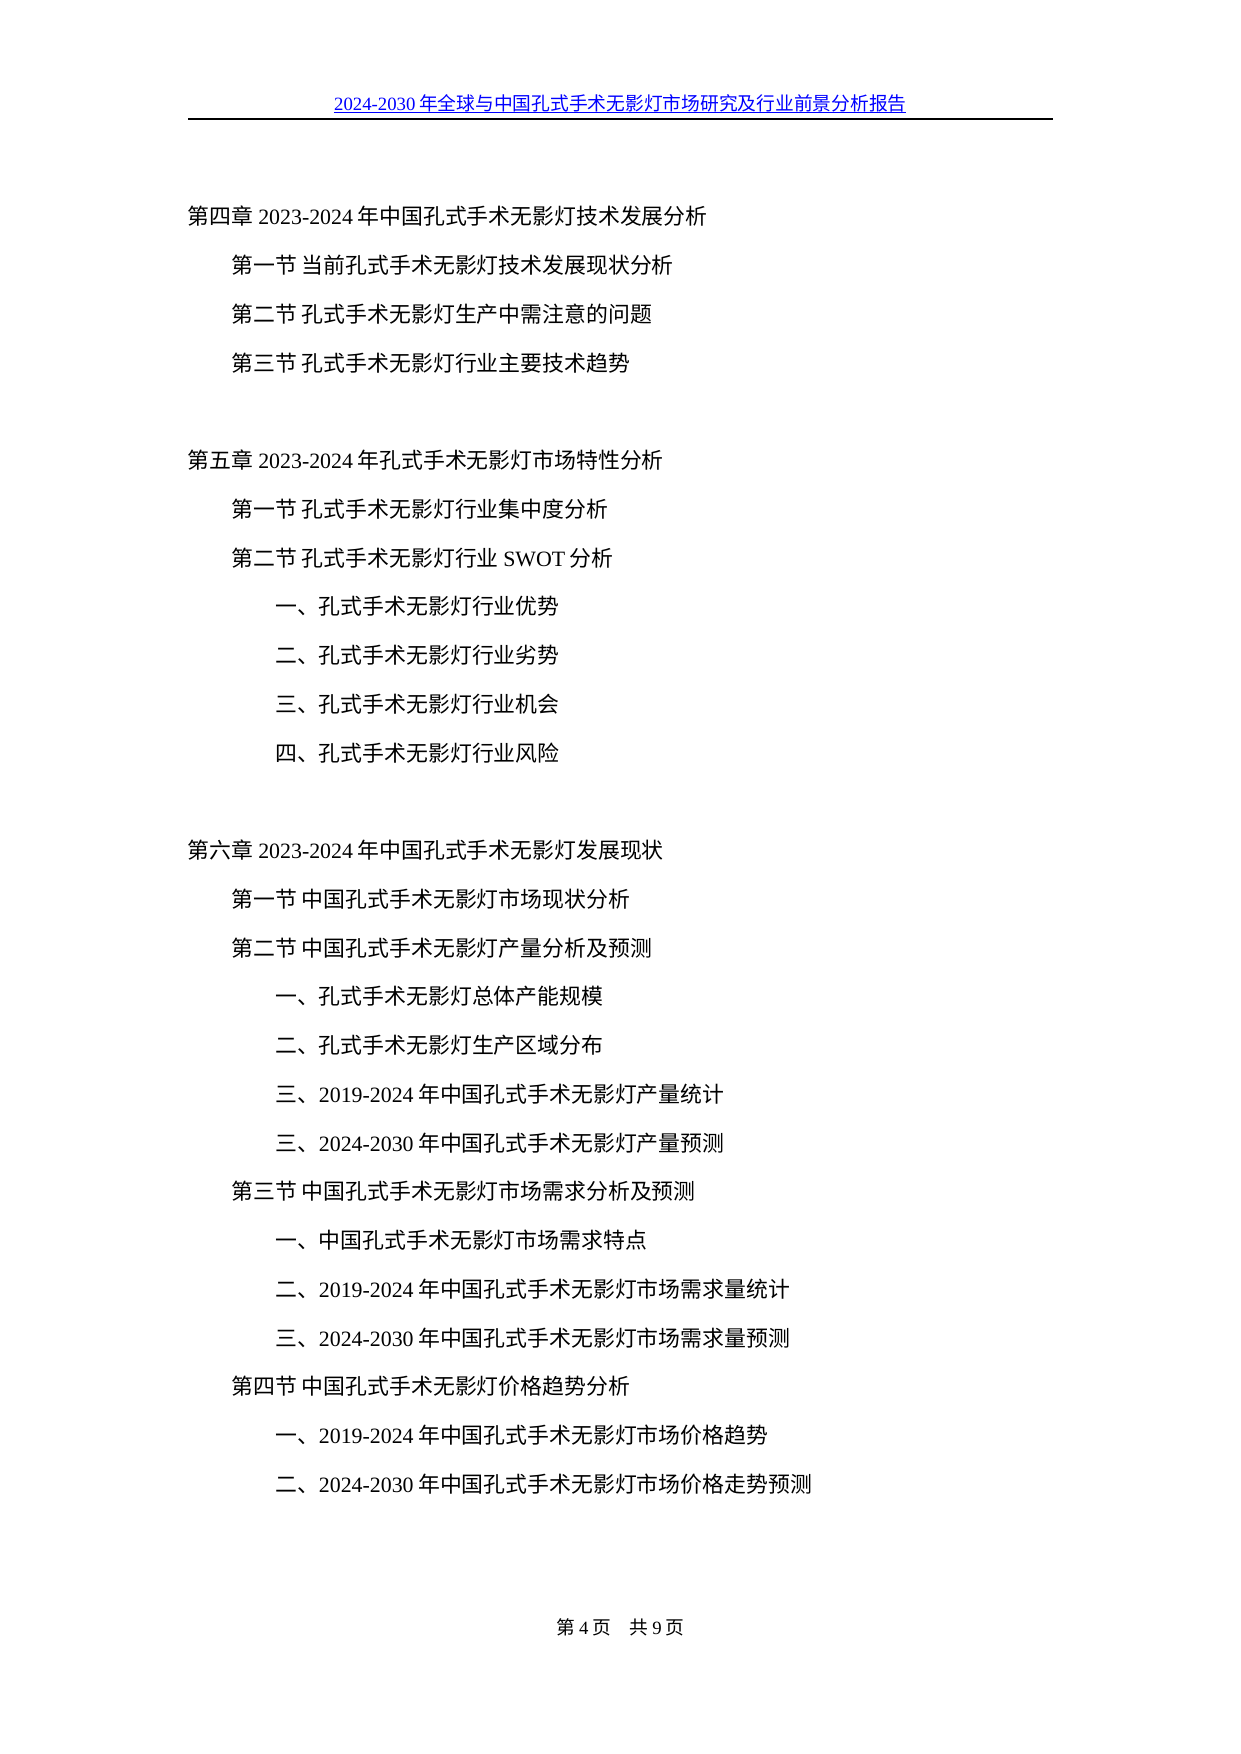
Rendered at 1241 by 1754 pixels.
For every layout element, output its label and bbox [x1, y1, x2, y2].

text [187, 150, 1053, 1499]
